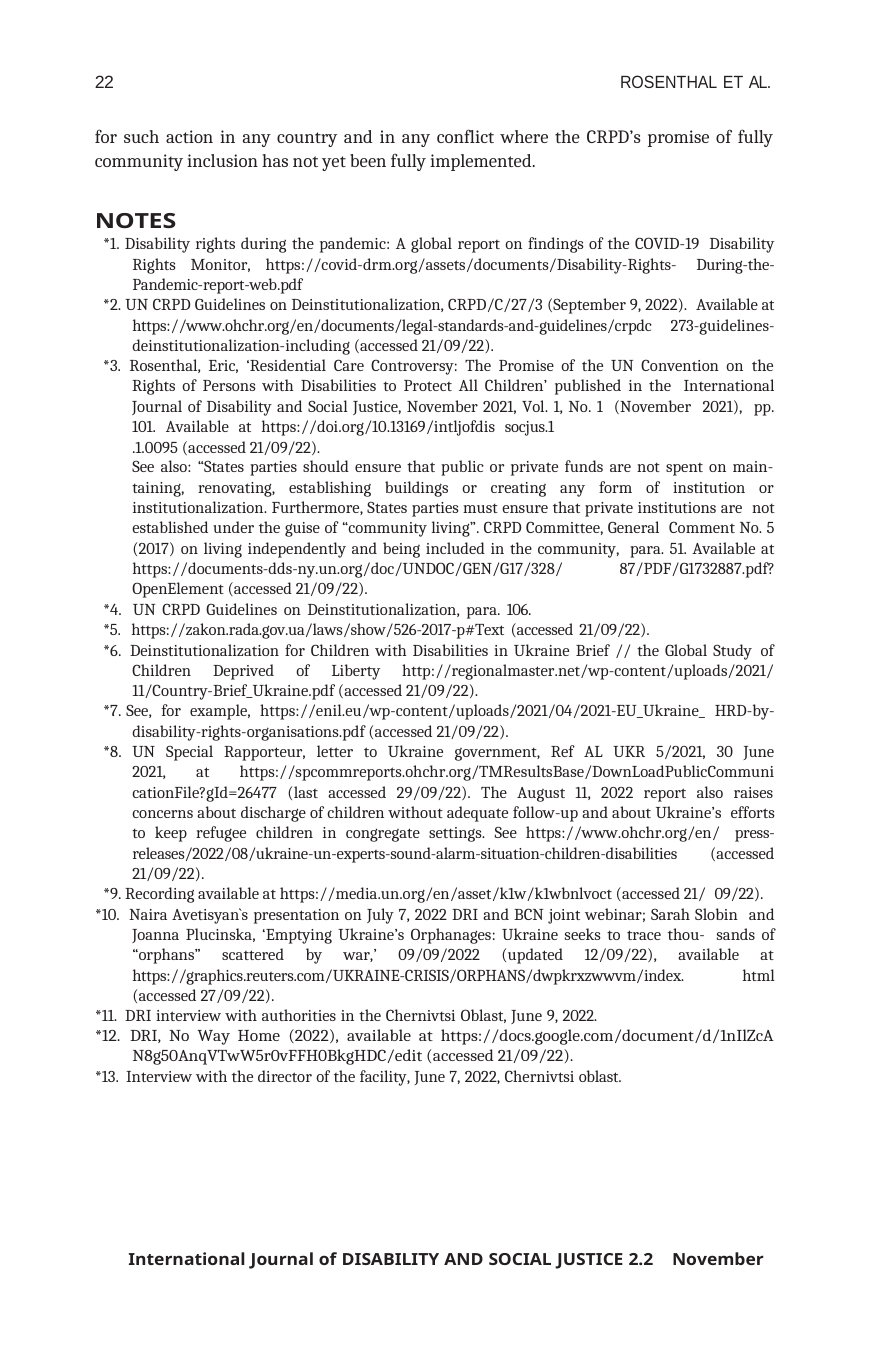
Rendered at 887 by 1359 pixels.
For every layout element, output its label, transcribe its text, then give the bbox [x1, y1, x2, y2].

text *6. Deinstitutionalization for Children with Disabilities in Ukraine Brief // the Global Study of Children Deprived of Liberty http://regionalmaster.net/wp-content/uploads/2021/ 11/Country-Brief_Ukraine.pdf (accessed 21/09/22). [103, 641, 774, 701]
text *5. https://zakon.rada.gov.ua/laws/show/526-2017-p#Text (accessed 21/09/22). [103, 620, 803, 639]
text *1. Disability rights during the pandemic: A global report on findings of the COVID-19 Disability Rights Monitor, https://covid-drm.org/assets/documents/Disability-Rights- During-the-Pandemic-report-web.pdf [103, 235, 774, 294]
text *4. UN CRPD Guidelines on Deinstitutionalization, para. 106. [103, 600, 803, 619]
text *10. Naira Avetisyan`s presentation on July 7, 2022 DRI and BCN joint webinar; Sarah Slobin and Joanna Plucinska, ‘Emptying Ukraine’s Orphanages: Ukraine seeks to trace thou- sands of “orphans” scattered by war,’ 09/09/2022 (updated 12/09/22), available at https://graphics.reuters.com/UKRAINE-CRISIS/ORPHANS/dwpkrxzwwvm/index. html (accessed 27/09/22). [94, 905, 775, 1005]
text *3. Rosenthal, Eric, ‘Residential Care Controversy: The Promise of the UN Convention on the Rights of Persons with Disabilities to Protect All Children’ published in the International Journal of Disability and Social Justice, November 2021, Vol. 1, No. 1 (November 2021), pp. 101. Available at https://doi.org/10.13169/intljofdis socjus.1 [103, 357, 774, 437]
text *8. UN Special Rapporteur, letter to Ukraine government, Ref AL UKR 5/2021, 30 June 2021, at https://spcommreports.ohchr.org/TMResultsBase/DownLoadPublicCommuni cationFile?gId=26477 (last accessed 29/09/22). The August 11, 2022 report also raises concerns about discharge of children without adequate follow-up and about Ukraine’s efforts to keep refugee children in congregate settings. See https://www.ohchr.org/en/ press-releases/2022/08/ukraine-un-experts-sound-alarm-situation-children-disabilities (accessed 21/09/22). [103, 742, 774, 883]
text *11. DRI interview with authorities in the Chernivtsi Oblast, June 9, 2022. [94, 1007, 803, 1026]
text *9. Recording available at https://media.un.org/en/asset/k1w/k1wbnlvoct (accessed 21/ 09/22). [103, 885, 774, 904]
text for such action in any country and in any conflict where the CRPD’s promise of fully community inclusion has not yet been fully implemented. [94, 126, 774, 172]
text *7. See, for example, https://enil.eu/wp-content/uploads/2021/04/2021-EU_Ukraine_ HRD-by-disability-rights-organisations.pdf (accessed 21/09/22). [103, 702, 774, 741]
text See also: “States parties should ensure that public or private funds are not spent on main- taining, renovating, establishing buildings or creating any form of institution or institutionalization. Furthermore, States parties must ensure that private institutions are not established under the guise of “community living”. CRPD Committee, General Comment No. 5 (2017) on living independently and being included in the community, para. 51. Available at https://documents-dds-ny.un.org/doc/UNDOC/GEN/G17/328/ 87/PDF/G1732887.pdf?OpenElement (accessed 21/09/22). [132, 458, 774, 599]
text *2. UN CRPD Guidelines on Deinstitutionalization, CRPD/C/27/3 (September 9, 2022). Available at https://www.ohchr.org/en/documents/legal-standards-and-guidelines/crpdc 273-guidelines-deinstitutionalization-including (accessed 21/09/22). [103, 296, 774, 355]
subtitle NOTES [94, 206, 803, 234]
text *12. DRI, No Way Home (2022), available at https://docs.google.com/document/d/1nIlZcA N8g50AnqVTwW5r0vFFH0BkgHDC/edit (accessed 21/09/22). [94, 1026, 774, 1065]
text *13. Interview with the director of the facility, June 7, 2022, Chernivtsi oblast. [94, 1067, 803, 1086]
text .1.0095 (accessed 21/09/22). [132, 438, 803, 457]
